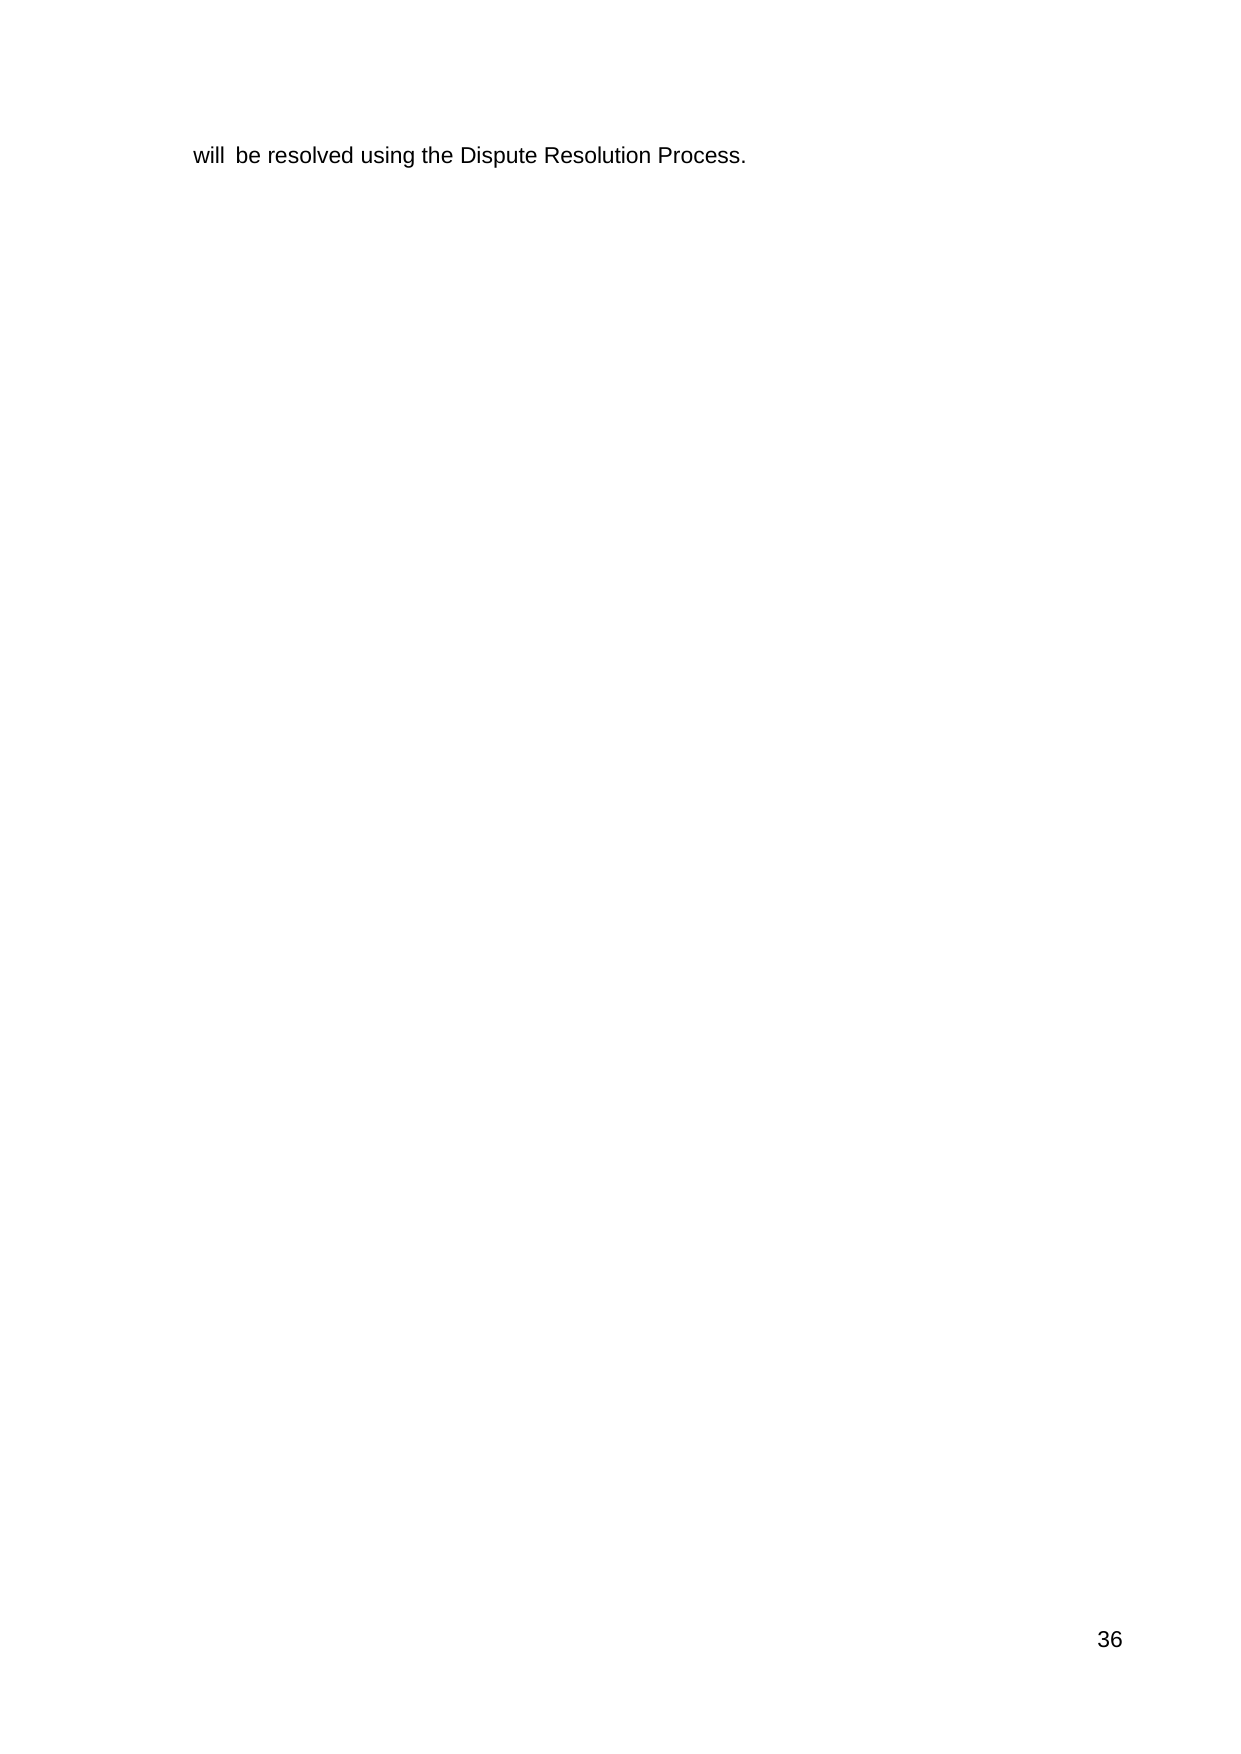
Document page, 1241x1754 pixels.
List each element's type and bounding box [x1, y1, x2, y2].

list [118, 142, 1102, 168]
